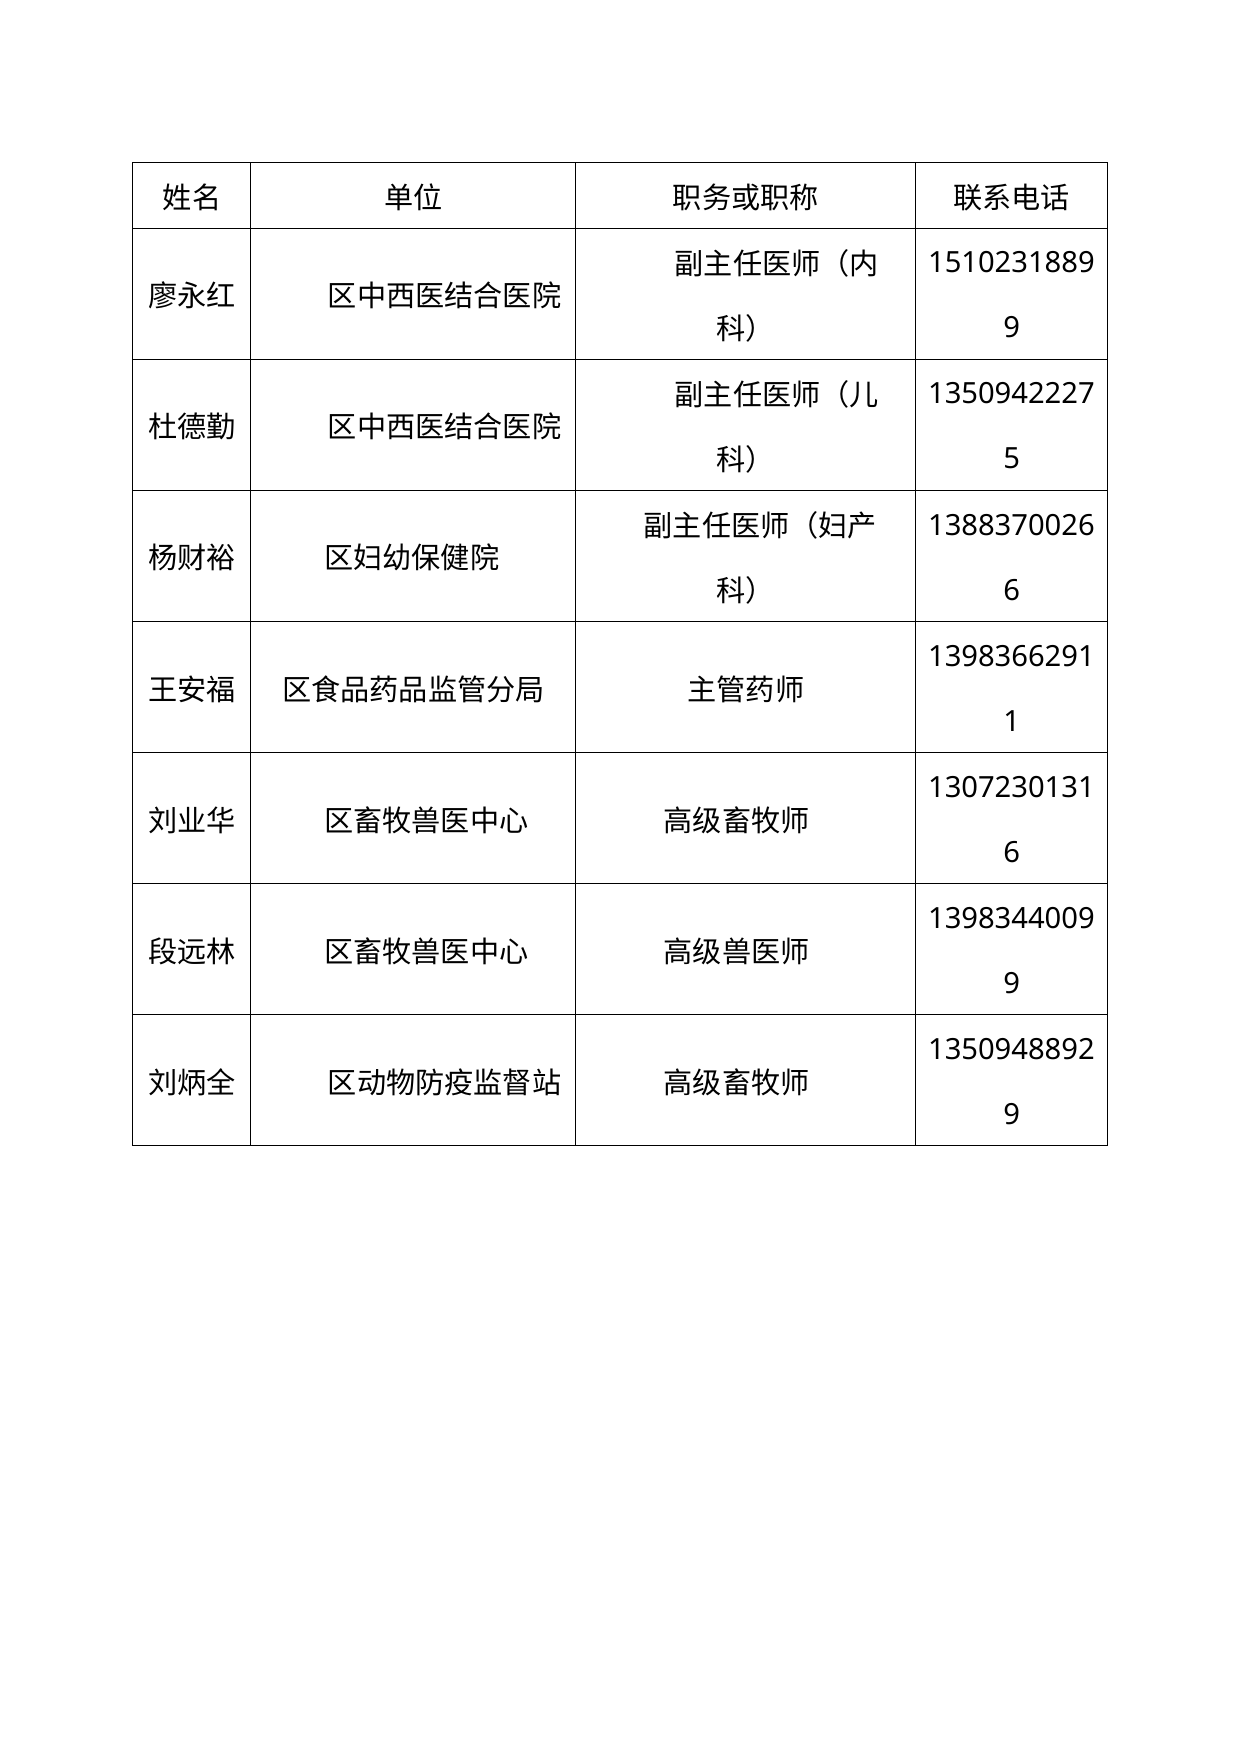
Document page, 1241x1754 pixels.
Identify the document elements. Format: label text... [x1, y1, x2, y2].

table_cell 主管药师 [576, 622, 915, 752]
table_header 单位 [251, 163, 575, 228]
table_cell 副主任医师（内科） [576, 229, 915, 359]
table_cell 区畜牧兽医中心 [251, 753, 575, 883]
table_cell 高级兽医师 [576, 884, 915, 1014]
table_header 联系电话 [916, 163, 1107, 228]
table_cell 区妇幼保健院 [251, 491, 575, 621]
table_cell 高级畜牧师 [576, 1015, 915, 1145]
table_cell 王安福 [133, 622, 250, 752]
table_cell 副主任医师（妇产科） [576, 491, 915, 621]
table_cell 区动物防疫监督站 [251, 1015, 575, 1145]
table_cell 区畜牧兽医中心 [251, 884, 575, 1014]
table_cell 杜德勤 [133, 360, 250, 490]
table_cell 13983662911 [916, 622, 1107, 752]
table_cell 副主任医师（儿科） [576, 360, 915, 490]
table_cell 13072301316 [916, 753, 1107, 883]
table_cell 区中西医结合医院 [251, 229, 575, 359]
table_cell 廖永红 [133, 229, 250, 359]
table_header 姓名 [133, 163, 250, 228]
table_cell 段远林 [133, 884, 250, 1014]
table_cell 刘业华 [133, 753, 250, 883]
table_cell 区食品药品监管分局 [251, 622, 575, 752]
table_header 职务或职称 [576, 163, 915, 228]
table_cell 13983440099 [916, 884, 1107, 1014]
table_cell 13883700266 [916, 491, 1107, 621]
table_cell 13509488929 [916, 1015, 1107, 1145]
table_cell 区中西医结合医院 [251, 360, 575, 490]
table_cell 高级畜牧师 [576, 753, 915, 883]
table_cell 13509422275 [916, 360, 1107, 490]
table_cell 刘炳全 [133, 1015, 250, 1145]
table_cell 15102318899 [916, 229, 1107, 359]
table_cell 杨财裕 [133, 491, 250, 621]
